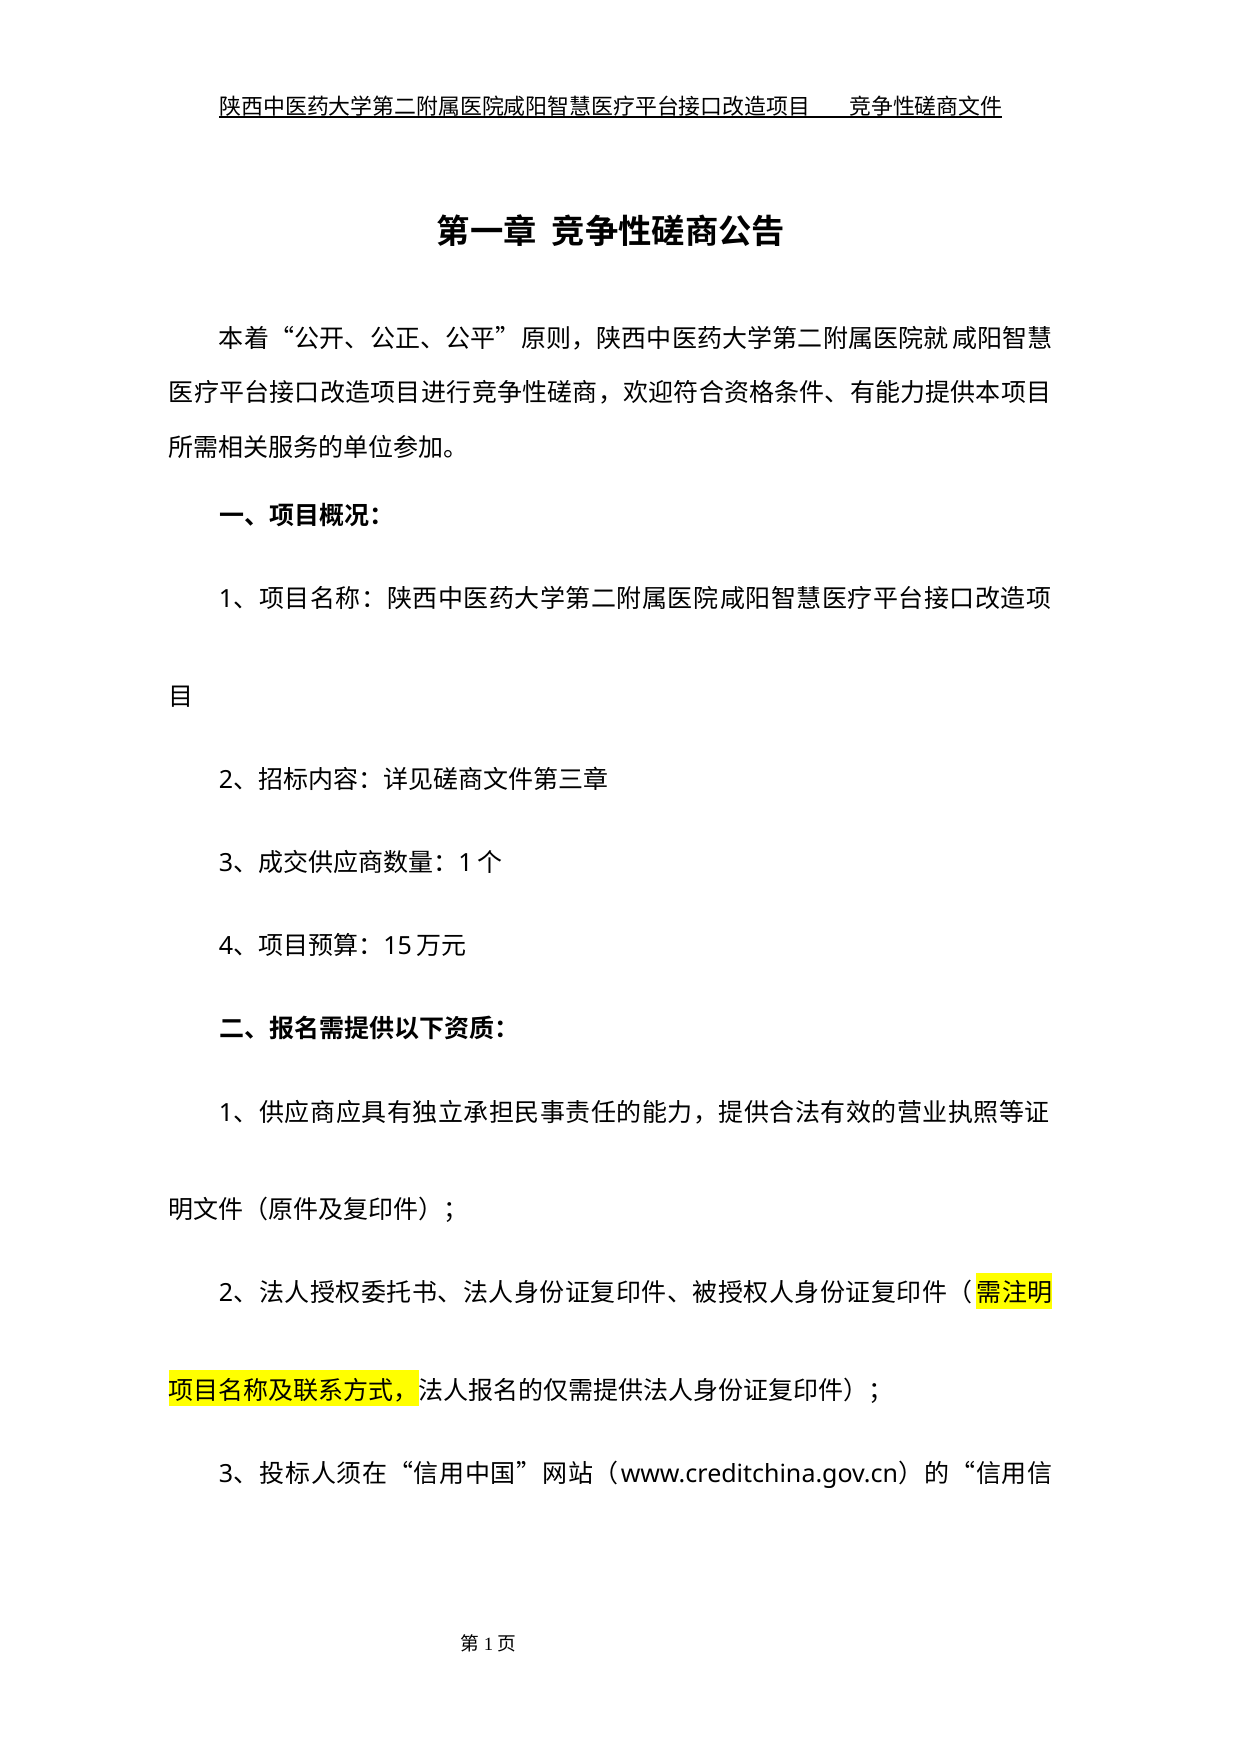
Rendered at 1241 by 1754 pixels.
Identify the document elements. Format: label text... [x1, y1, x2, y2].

text 1、项目名称：陕西中医药大学第二附属医院咸阳智慧医疗平台接口改造项目 [169, 564, 1053, 727]
list 第一章 竞争性磋商公告 [169, 197, 1053, 262]
text 3、成交供应商数量：1个 [169, 828, 1053, 893]
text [169, 1439, 1053, 1504]
text 2、法人授权委托书、法人身份证复印件、被授权人身份证复印件（需注明项目名称及联系方式，法人报名的仅需提供法人身份证复印件）； [169, 1258, 1053, 1421]
text 2、招标内容：详见磋商文件第三章 [169, 745, 1053, 810]
list 本着“公开、公正、公平”原则，陕西中医药大学第二附属医院就咸阳智慧医疗平台接口改造项目进行竞争性磋商，欢迎符合资格条件、有能力提供本项目所需相关服务的单位参加。 [169, 318, 1053, 463]
text 1、供应商应具有独立承担民事责任的能力，提供合法有效的营业执照等证明文件（原件及复印件）； [169, 1078, 1053, 1240]
list 一、项目概况： [169, 481, 1053, 546]
list 二、报名需提供以下资质： [169, 994, 1053, 1059]
text 4、项目预算：15万元 [169, 911, 1053, 976]
